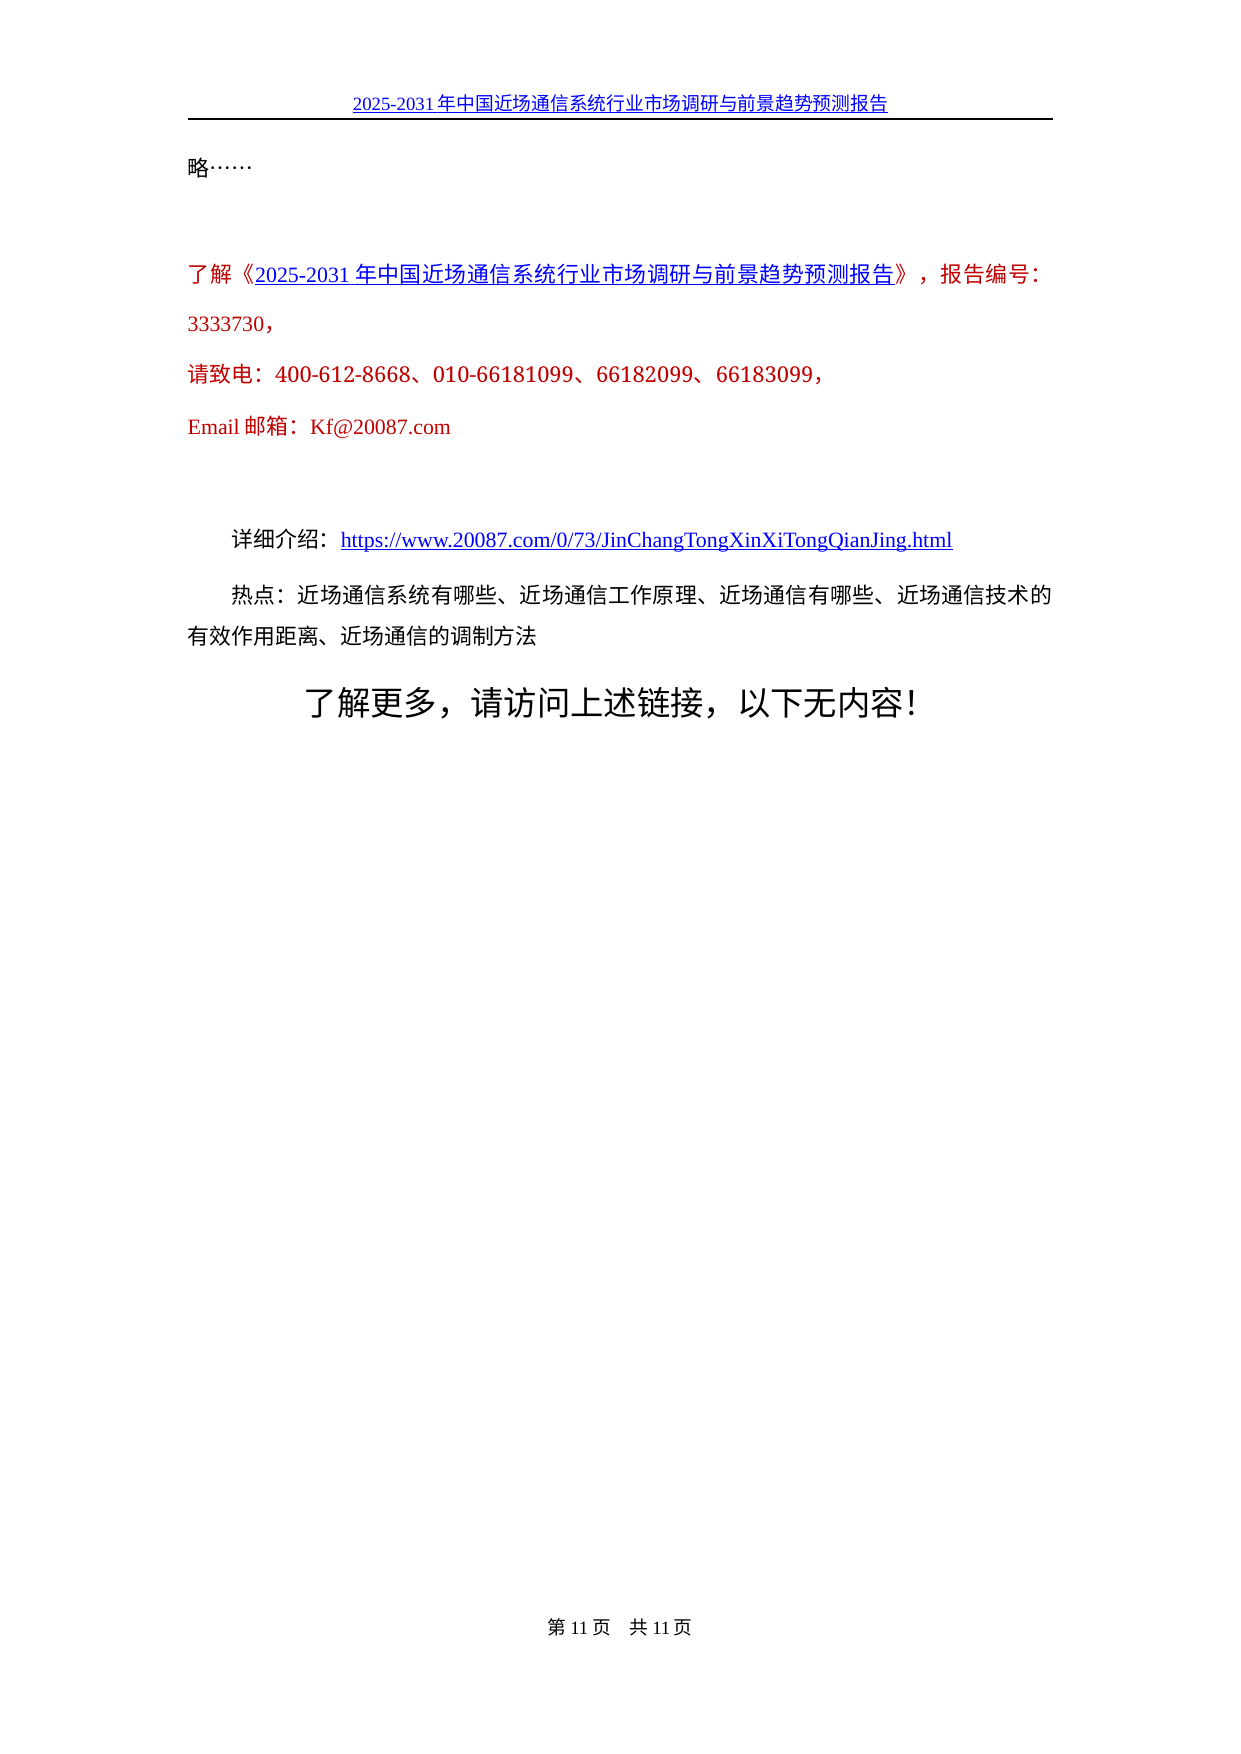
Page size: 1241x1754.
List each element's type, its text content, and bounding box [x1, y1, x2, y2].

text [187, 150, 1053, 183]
text 热点：近场通信系统有哪些、近场通信工作原理、近场通信有哪些、近场通信技术的有效作用距离、近场通信的调制方法 [187, 578, 1053, 651]
title 了解更多，请访问上述链接，以下无内容！ [187, 669, 1053, 734]
text 了解《2025-2031年中国近场通信系统行业市场调研与前景趋势预测报告》，报告编号：3333730， [187, 257, 1053, 338]
text 详细介绍：https://www.20087.com/0/73/JinChangTongXinXiTongQianJing.html [187, 521, 1053, 554]
text Email邮箱：Kf@20087.com [187, 408, 1053, 441]
text 请致电：400-612-8668、010-66181099、66182099、66183099， [187, 357, 1053, 389]
